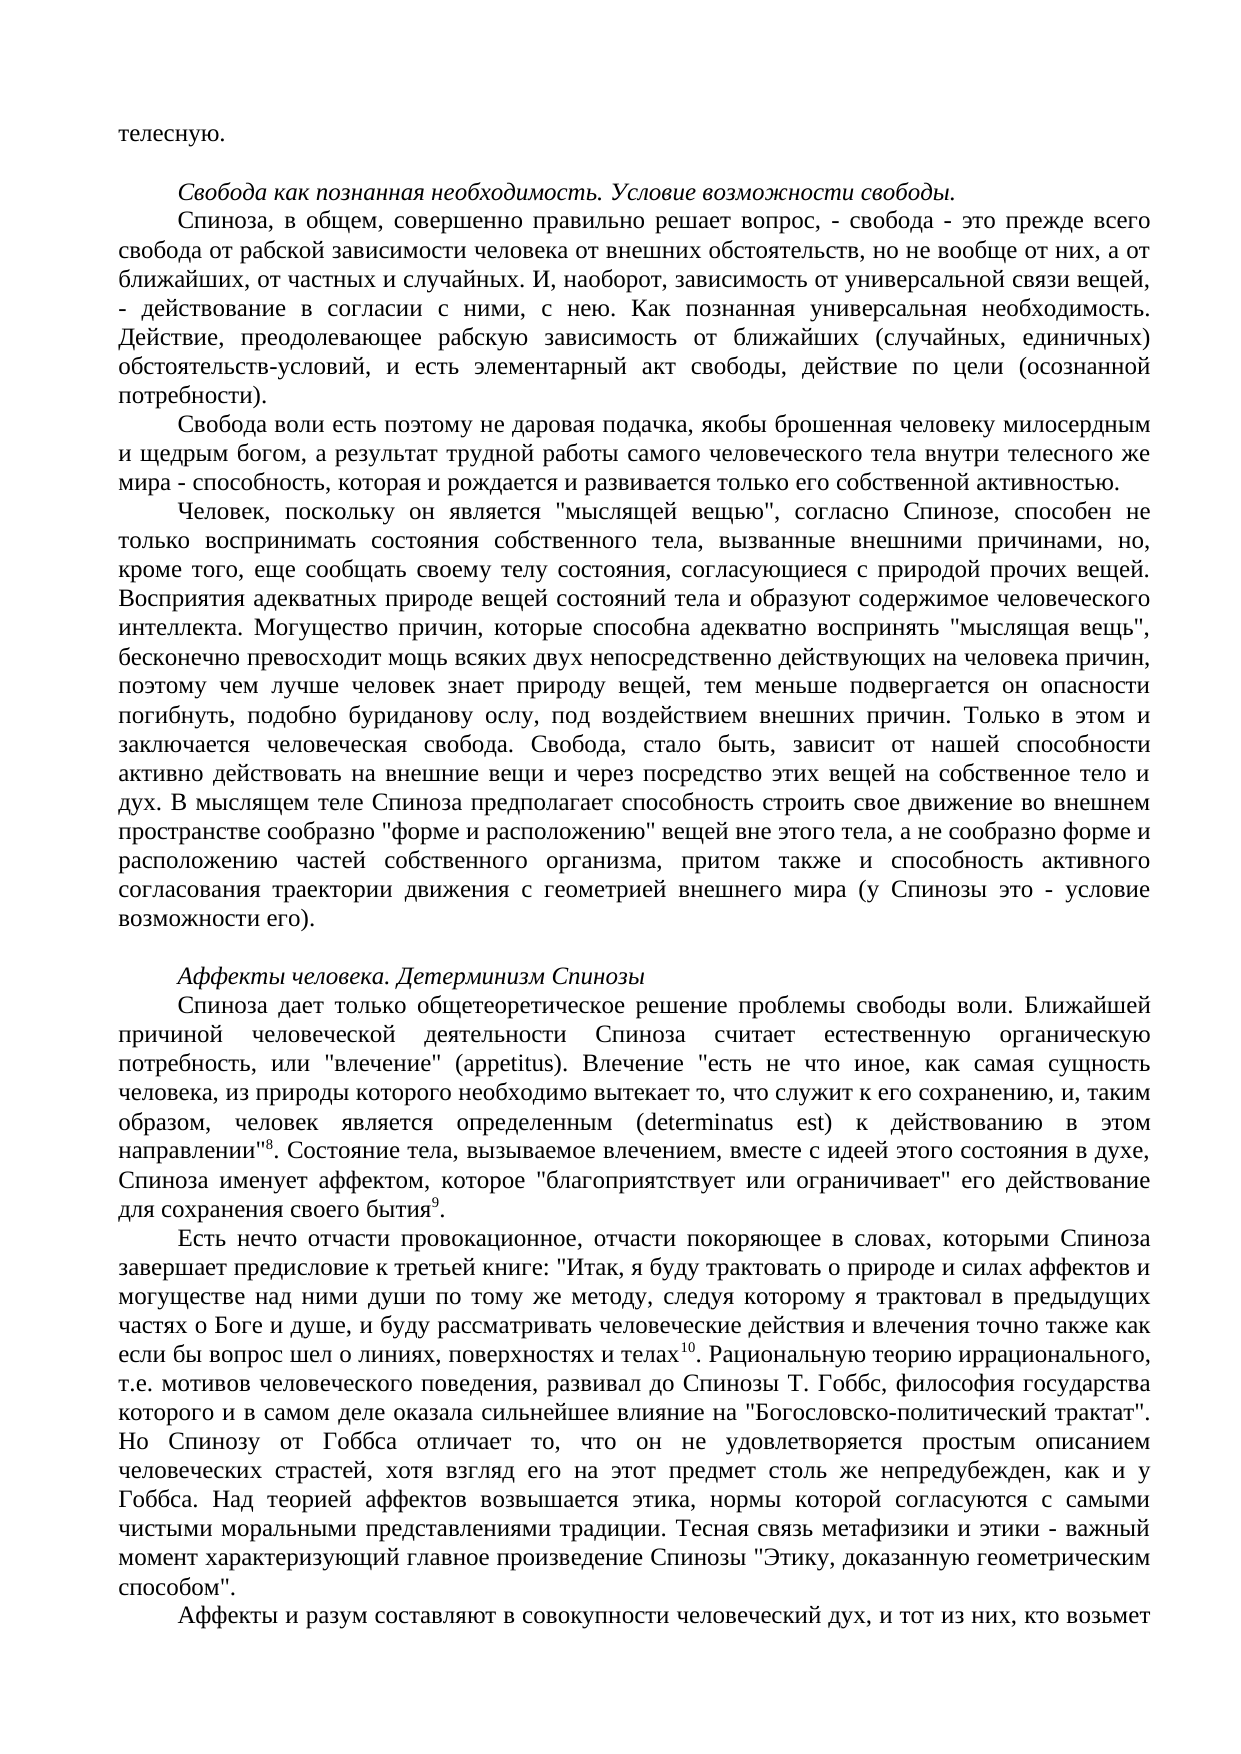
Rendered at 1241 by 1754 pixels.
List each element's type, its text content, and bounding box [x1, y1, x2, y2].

text Есть нечто отчасти провокационное, отчасти покоряющее в словах, которыми Спиноза завершает предисловие к третьей книге: "Итак, я буду трактовать о природе и силах аффектов и могуществе над ними души по тому же методу, следуя которому я трактовал в предыдущих частях о Боге и душе, и буду рассматривать человеческие действия и влечения точно также как если бы вопрос шел о линиях, поверхностях и телах10. Рациональную теорию иррационального, т.е. мотивов человеческого поведения, развивал до Спинозы Т. Гоббс, философия государства которого и в самом деле оказала сильнейшее влияние на "Богословско-политический трактат". Но Спинозу от Гоббса отличает то, что он не удовлетворяется простым описанием человеческих страстей, хотя взгляд его на этот предмет столь же непредубежден, как и у Гоббса. Над теорией аффектов возвышается этика, нормы которой согласуются с самыми чистыми моральными представлениями традиции. Тесная связь метафизики и этики - важный момент характеризующий главное произведение Спинозы "Этику, доказанную геометрическим способом". [118, 1223, 1152, 1600]
text Спиноза дает только общетеоретическое решение проблемы свободы воли. Ближайшей причиной человеческой деятельности Спиноза считает естественную органическую потребность, или "влечение" (appetitus). Влечение "есть не что иное, как самая сущность человека, из природы которого необходимо вытекает то, что служит к его сохранению, и, таким образом, человек является определенным (determinatus est) к действованию в этом направлении"8. Состояние тела, вызываемое влечением, вместе с идеей этого состояния в духе, Спиноза именует аффектом, которое "благоприятствует или ограничивает" его действование для сохранения своего бытия9. [118, 990, 1152, 1223]
text Аффекты человека. Детерминизм Спинозы [118, 961, 1152, 990]
text Человек, поскольку он является "мыслящей вещью", согласно Спинозе, способен не только воспринимать состояния собственного тела, вызванные внешними причинами, но, кроме того, еще сообщать своему телу состояния, согласующиеся с природой прочих вещей. Восприятия адекватных природе вещей состояний тела и образуют содержимое человеческого интеллекта. Могущество причин, которые способна адекватно воспринять "мыслящая вещь", бесконечно превосходит мощь всяких двух непосредственно действующих на человека причин, поэтому чем лучше человек знает природу вещей, тем меньше подвергается он опасности погибнуть, подобно буриданову ослу, под воздействием внешних причин. Только в этом и заключается человеческая свобода. Свобода, стало быть, зависит от нашей способности активно действовать на внешние вещи и через посредство этих вещей на собственное тело и дух. В мыслящем теле Спиноза предполагает способность строить свое движение во внешнем пространстве сообразно "форме и расположению" вещей вне этого тела, а не сообразно форме и расположению частей собственного организма, притом также и способность активного согласования траектории движения с геометрией внешнего мира (у Спинозы это - условие возможности его). [118, 496, 1152, 932]
text Свобода как познанная необходимость. Условие возможности свободы. [118, 176, 1152, 205]
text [118, 1600, 1152, 1629]
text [118, 118, 1152, 147]
text Спиноза, в общем, совершенно правильно решает вопрос, - свобода - это прежде всего свобода от рабской зависимости человека от внешних обстоятельств, но не вообще от них, а от ближайших, от частных и случайных. И, наоборот, зависимость от универсальной связи вещей, - действование в согласии с ними, с нею. Как познанная универсальная необходимость. Действие, преодолевающее рабскую зависимость от ближайших (случайных, единичных) обстоятельств-условий, и есть элементарный акт свободы, действие по цели (осознанной потребности). [118, 205, 1152, 409]
text Свобода воли есть поэтому не даровая подачка, якобы брошенная человеку милосердным и щедрым богом, а результат трудной работы самого человеческого тела внутри телесного же мира - способность, которая и рождается и развивается только его собственной активностью. [118, 409, 1152, 496]
